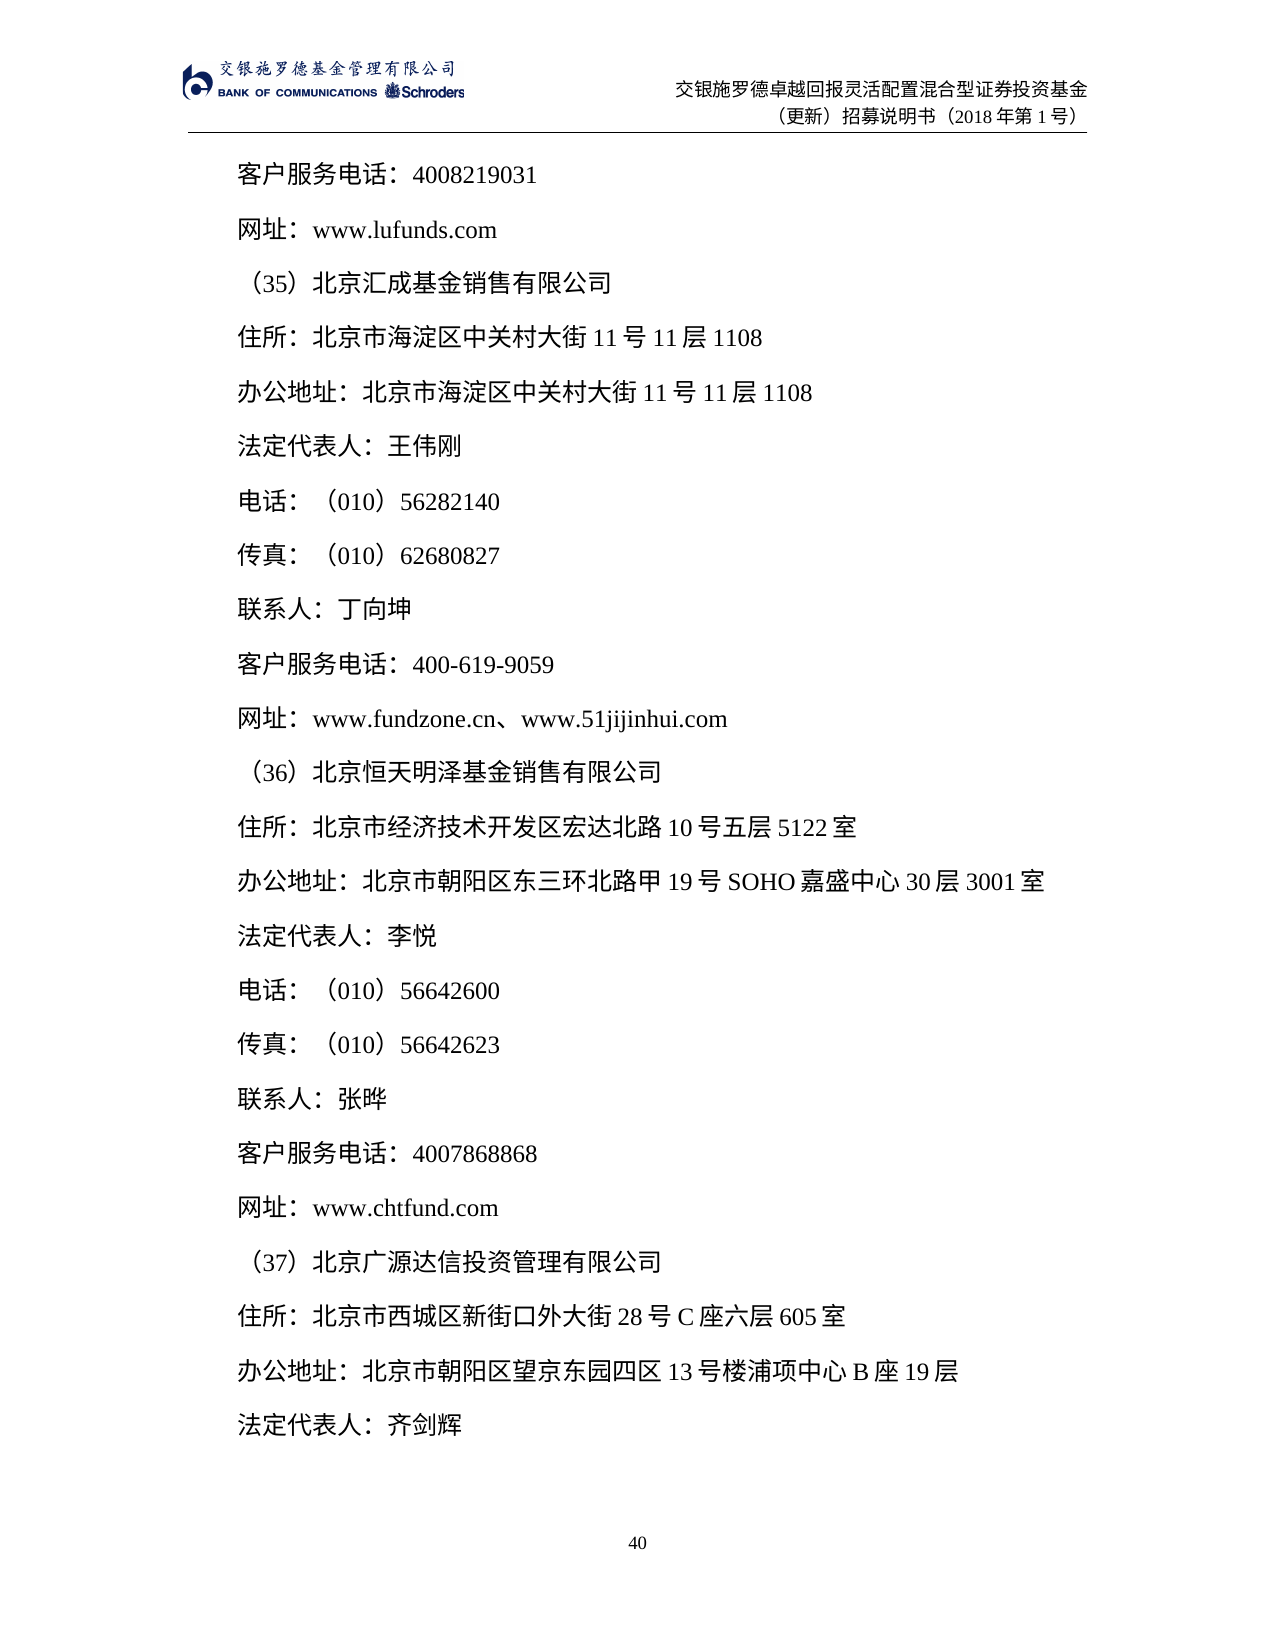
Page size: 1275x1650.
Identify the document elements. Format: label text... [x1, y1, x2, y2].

text 法定代表人：齐剑辉 [187, 1405, 1087, 1442]
text 联系人：丁向坤 [187, 590, 1087, 626]
text 办公地址：北京市朝阳区望京东园四区13号楼浦项中心B座19层 [187, 1351, 1087, 1387]
text 办公地址：北京市朝阳区东三环北路甲19号SOHO嘉盛中心30层3001室 [187, 862, 1087, 898]
text 法定代表人：王伟刚 [187, 427, 1087, 463]
text 住所：北京市经济技术开发区宏达北路10号五层5122室 [187, 807, 1087, 843]
text 客户服务电话：400-619-9059 [187, 644, 1087, 680]
text （35）北京汇成基金销售有限公司 [187, 263, 1087, 300]
text 传真：（010）56642623 [187, 1025, 1087, 1061]
text 办公地址：北京市海淀区中关村大街11号11层1108 [187, 372, 1087, 408]
text 法定代表人：李悦 [187, 916, 1087, 952]
text （36）北京恒天明泽基金销售有限公司 [187, 753, 1087, 789]
text 客户服务电话：4007868868 [187, 1133, 1087, 1170]
text 网址：www.fundzone.cn、www.51jijinhui.com [187, 698, 1087, 735]
text （37）北京广源达信投资管理有限公司 [187, 1242, 1087, 1278]
text 电话：（010）56642600 [187, 970, 1087, 1007]
text 传真：（010）62680827 [187, 535, 1087, 572]
text 网址：www.chtfund.com [187, 1188, 1087, 1224]
text 客户服务电话：4008219031 [187, 155, 1087, 191]
text 电话：（010）56282140 [187, 481, 1087, 517]
text 联系人：张晔 [187, 1079, 1087, 1115]
picture [182, 61, 464, 100]
text 网址：www.lufunds.com [187, 209, 1087, 245]
text 住所：北京市海淀区中关村大街11号11层1108 [187, 318, 1087, 354]
text 住所：北京市西城区新街口外大街28号C座六层605室 [187, 1297, 1087, 1333]
